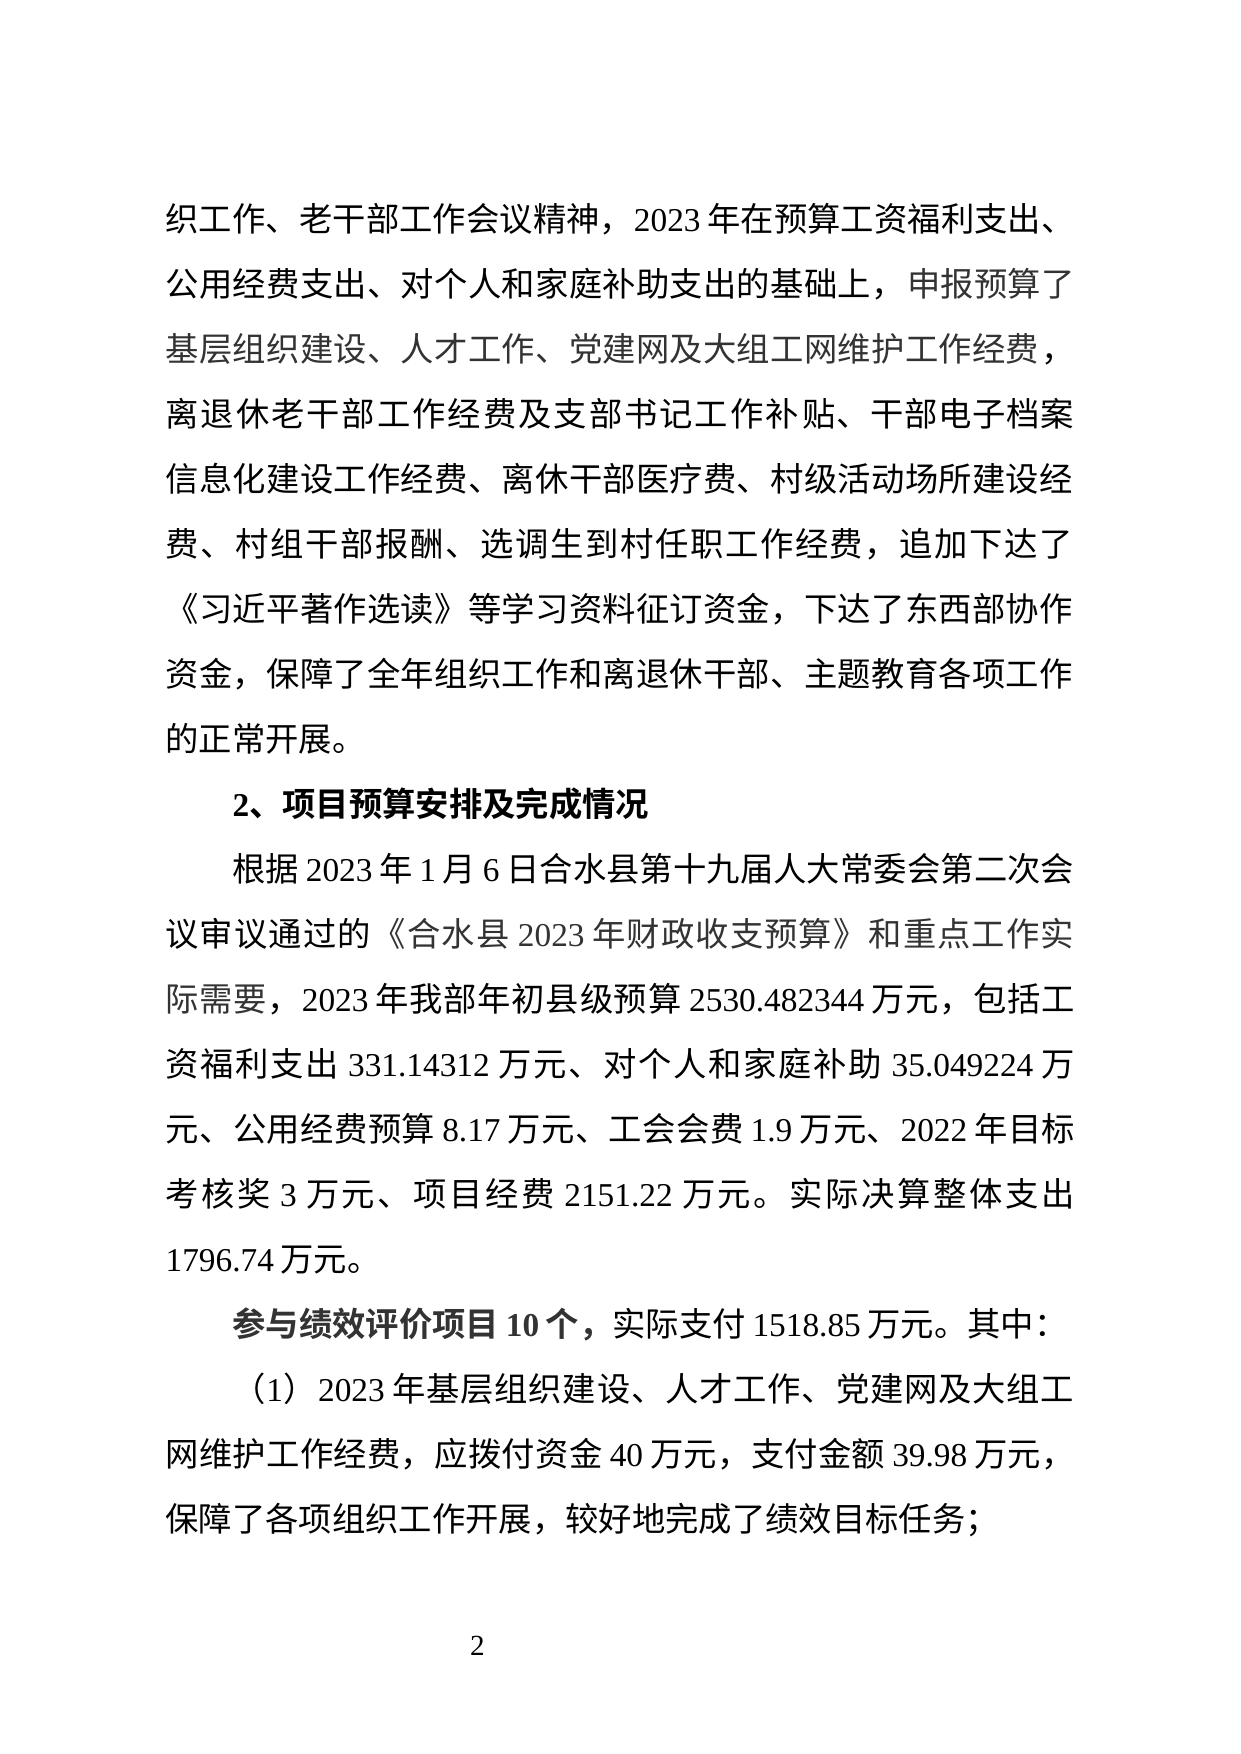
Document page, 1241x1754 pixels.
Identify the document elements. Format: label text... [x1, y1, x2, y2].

list 参与绩效评价项目10个，实际支付1518.85万元。其中： [165, 1289, 1075, 1354]
list 项目预算安排及完成情况 [165, 769, 1075, 834]
list 根据2023年1月6日合水县第十九届人大常委会第二次会议审议通过的《合水县2023年财政收支预算》和重点工作实际需要，2023年我部年初县级预算2530.482344万元，包括工资福利支出331.14312万元、对个人和家庭补助35.049224万元、公用经费预算8.17万元、工会会费1.9万元、2022年目标考核奖3万元、项目经费2151.22万元。实际决算整体支出1796.74万元。 [165, 834, 1075, 1289]
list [165, 184, 1075, 769]
list （1）2023年基层组织建设、人才工作、党建网及大组工网维护工作经费，应拨付资金40万元，支付金额39.98万元，保障了各项组织工作开展，较好地完成了绩效目标任务； [165, 1354, 1075, 1549]
